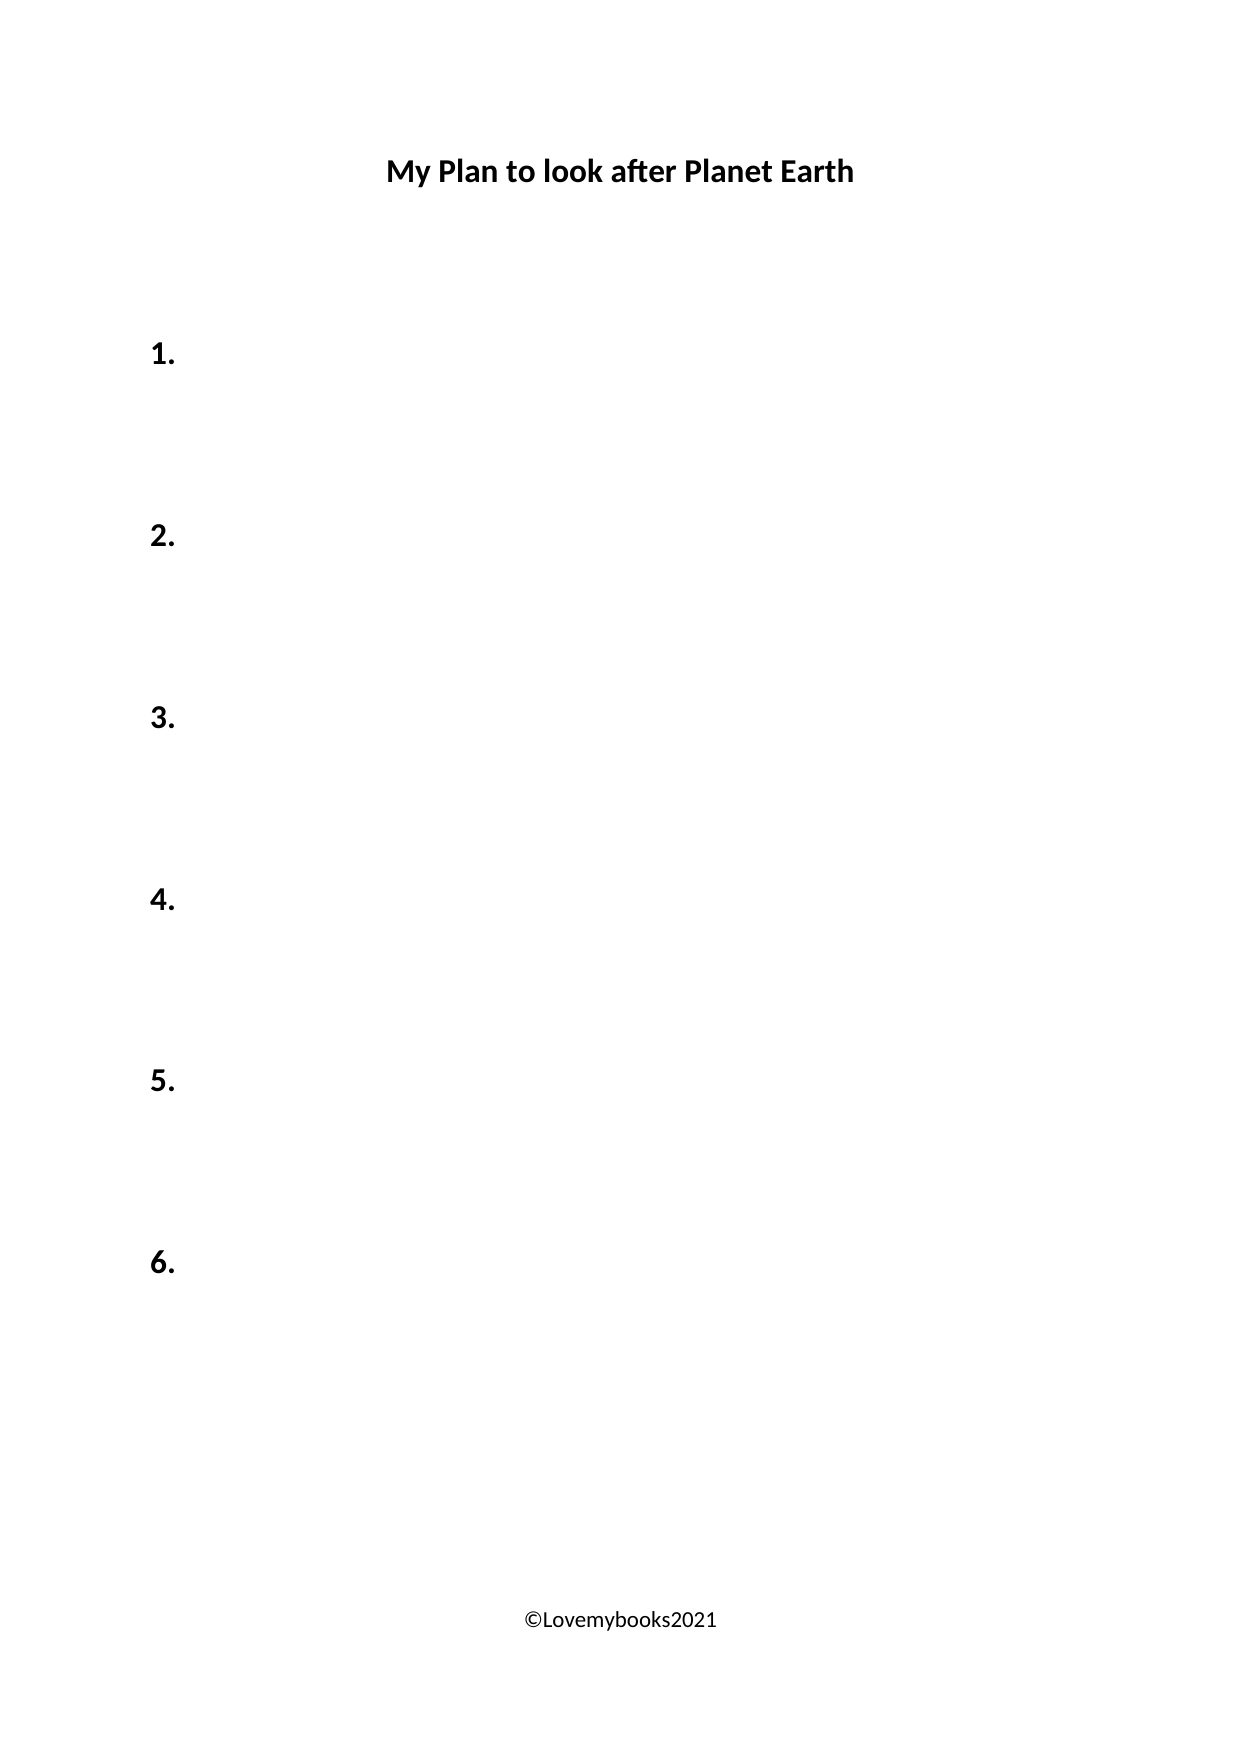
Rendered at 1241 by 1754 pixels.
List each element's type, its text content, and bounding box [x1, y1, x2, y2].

text My Plan to look after Planet Earth [150, 150, 1090, 191]
text 2. [150, 514, 1090, 554]
text 4. [150, 877, 1090, 918]
text 3. [150, 696, 1090, 736]
text 6. [150, 1241, 1090, 1282]
text 1. [150, 332, 1090, 373]
text 5. [150, 1059, 1090, 1100]
